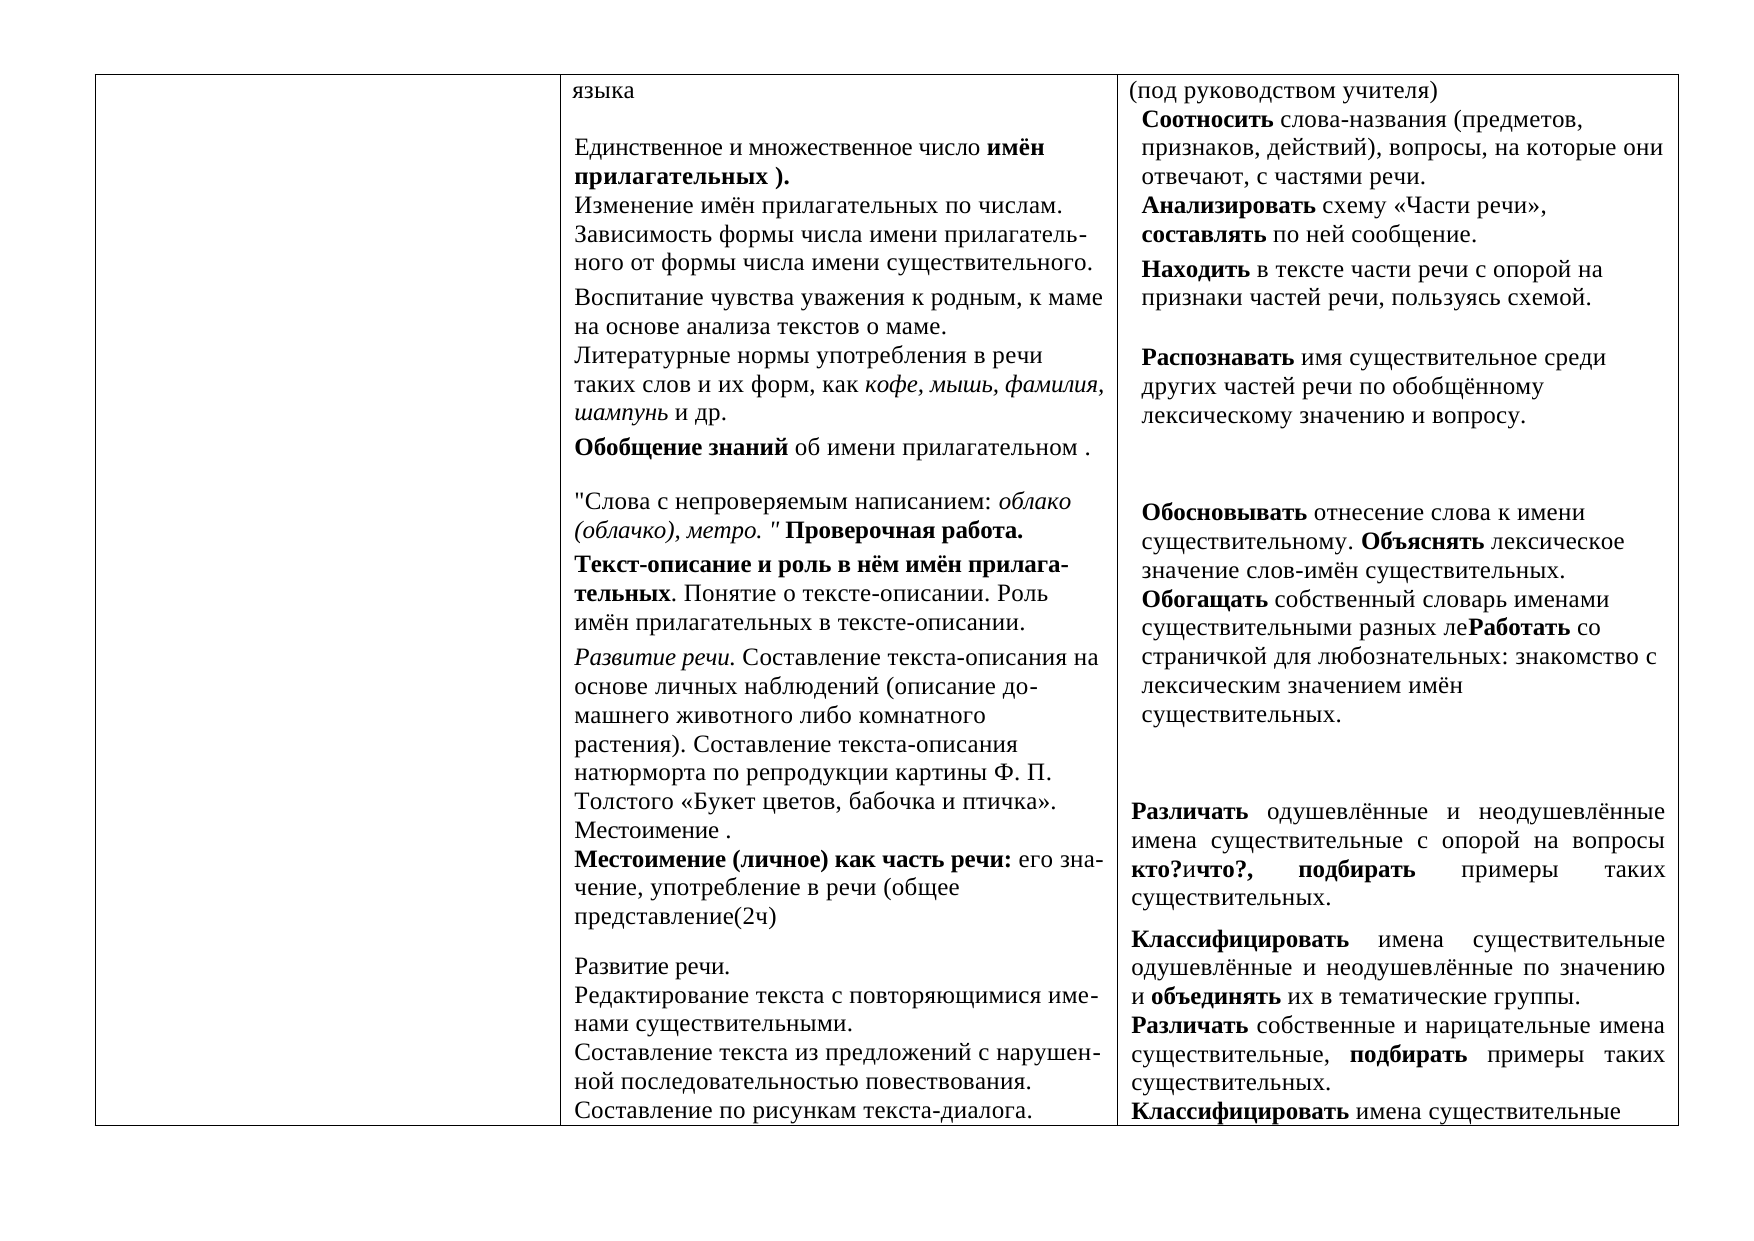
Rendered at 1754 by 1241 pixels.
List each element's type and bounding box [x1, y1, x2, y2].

table_cell [96, 75, 560, 1125]
table_cell [561, 75, 1117, 1125]
table_cell [1118, 75, 1678, 1125]
